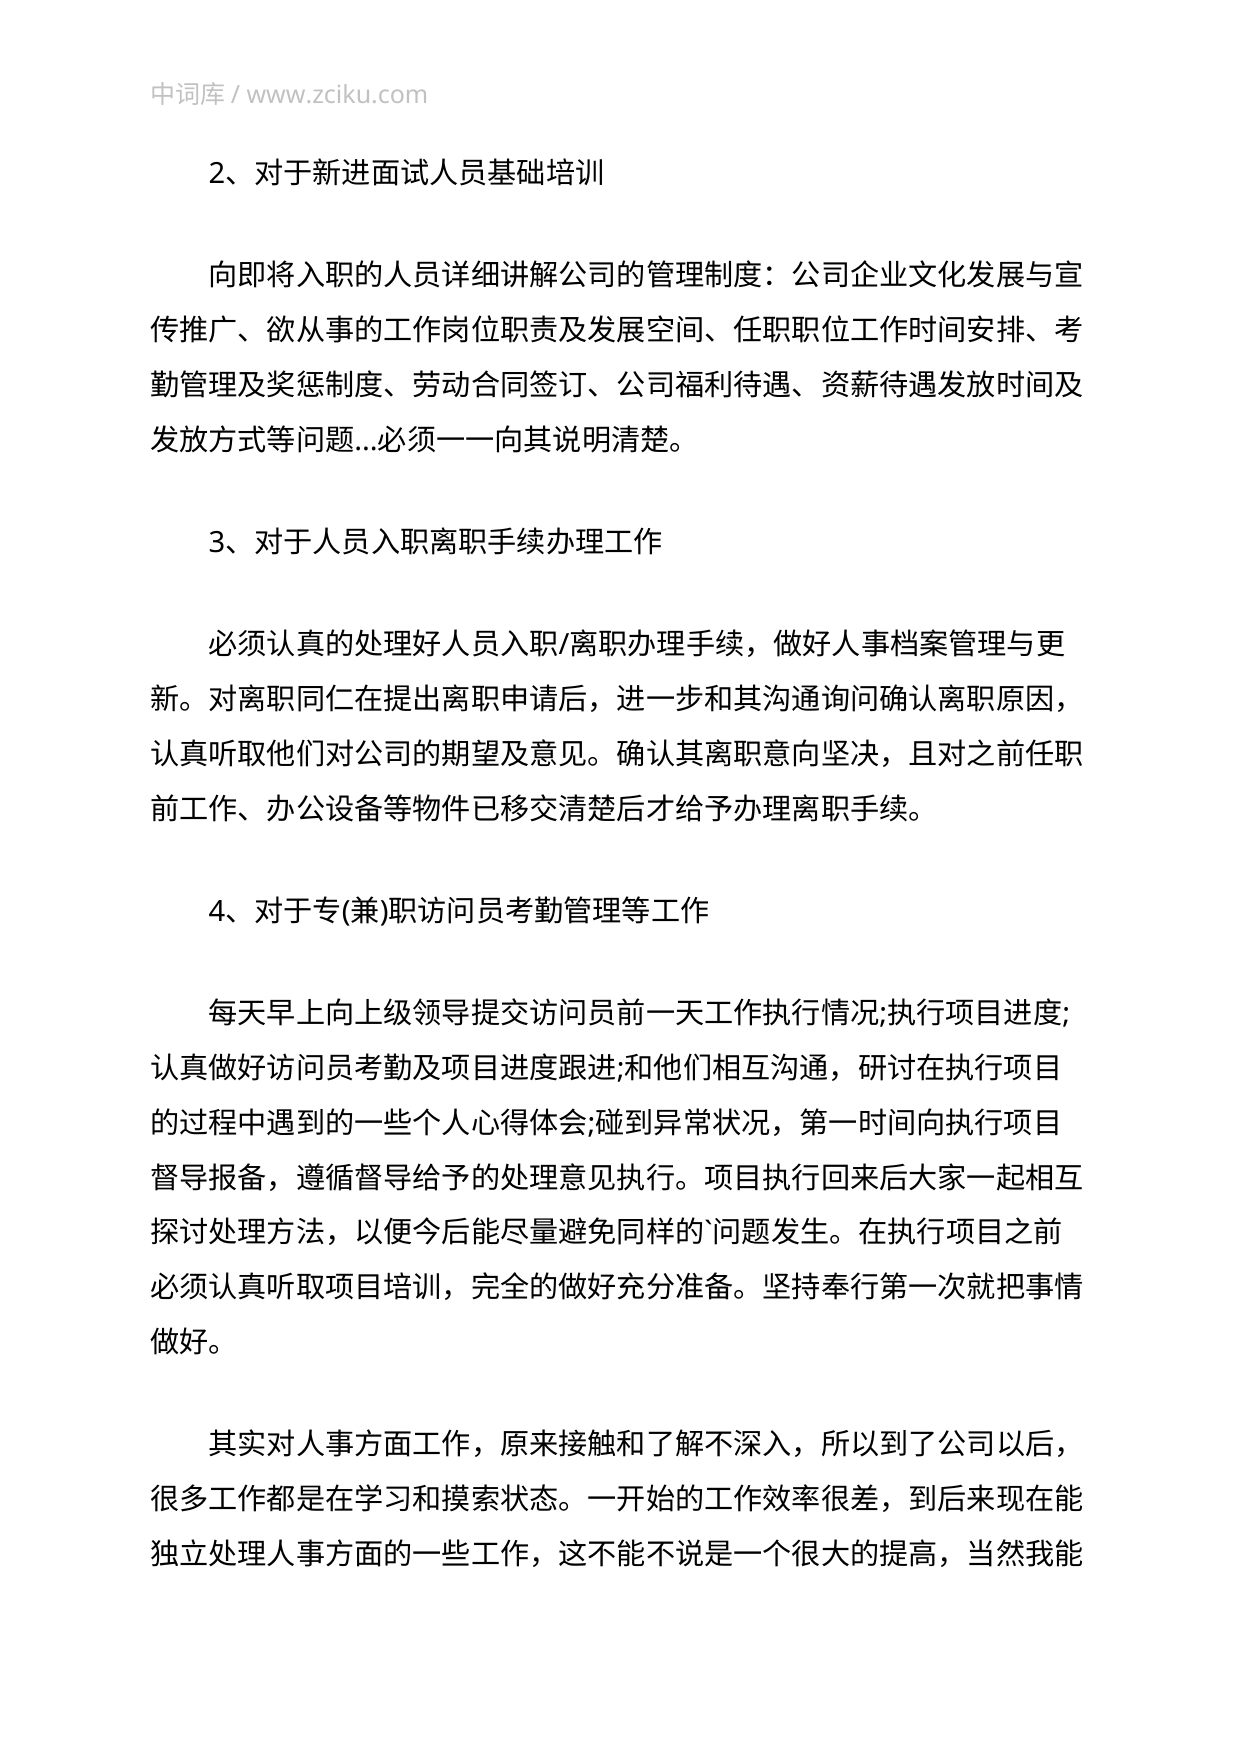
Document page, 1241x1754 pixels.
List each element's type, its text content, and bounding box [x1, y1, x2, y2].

text 2、对于新进面试人员基础培训 [150, 150, 1090, 192]
text 向即将入职的人员详细讲解公司的管理制度：公司企业文化发展与宣传推广、欲从事的工作岗位职责及发展空间、任职职位工作时间安排、考勤管理及奖惩制度、劳动合同签订、公司福利待遇、资薪待遇发放时间及发放方式等问题...必须一一向其说明清楚。 [150, 252, 1090, 459]
text 4、对于专(兼)职访问员考勤管理等工作 [150, 887, 1090, 929]
text 3、对于人员入职离职手续办理工作 [150, 519, 1090, 561]
text 必须认真的处理好人员入职/离职办理手续，做好人事档案管理与更新。对离职同仁在提出离职申请后，进一步和其沟通询问确认离职原因，认真听取他们对公司的期望及意见。确认其离职意向坚决，且对之前任职前工作、办公设备等物件已移交清楚后才给予办理离职手续。 [150, 621, 1090, 828]
text 每天早上向上级领导提交访问员前一天工作执行情况;执行项目进度;认真做好访问员考勤及项目进度跟进;和他们相互沟通，研讨在执行项目的过程中遇到的一些个人心得体会;碰到异常状况，第一时间向执行项目督导报备，遵循督导给予的处理意见执行。项目执行回来后大家一起相互探讨处理方法，以便今后能尽量避免同样的`问题发生。在执行项目之前必须认真听取项目培训，完全的做好充分准备。坚持奉行第一次就把事情做好。 [150, 989, 1090, 1361]
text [150, 1421, 1090, 1573]
